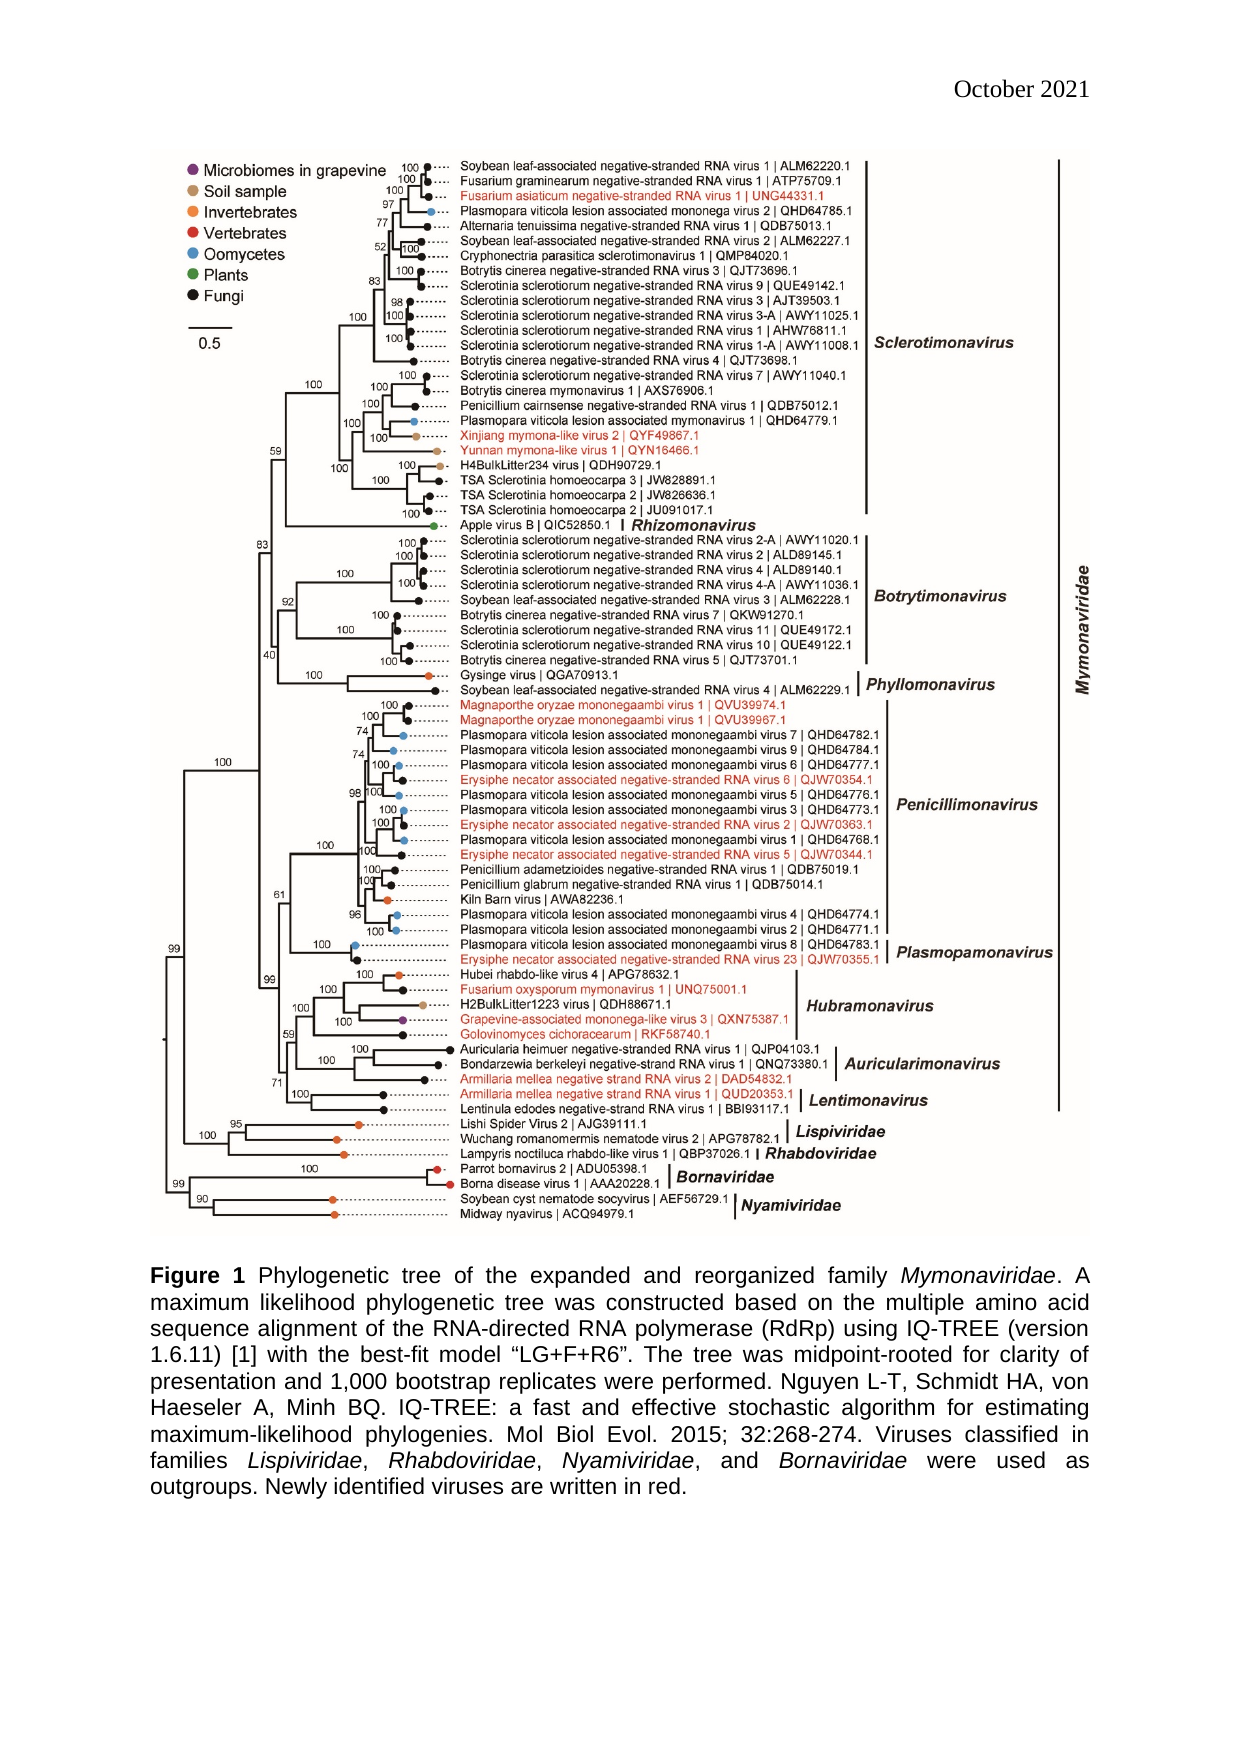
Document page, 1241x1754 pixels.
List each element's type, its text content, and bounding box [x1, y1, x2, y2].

picture [150, 149, 1091, 1236]
text Figure 1 Phylogenetic tree of the expanded and reorganized family Mymonaviridae. A maximum likelihood phylogenetic tree was constructed based on the multiple amino acid sequence alignment of the RNA-directed RNA polymerase (RdRp) using IQ-TREE (version 1.6.11) [1] with the best-fit model “LG+F+R6”. The tree was midpoint-rooted for clarity of presentation and 1,000 bootstrap replicates were performed. Nguyen L-T, Schmidt HA, von Haeseler A, Minh BQ. IQ-TREE: a fast and effective stochastic algorithm for estimating maximum-likelihood phylogenies. Mol Biol Evol. 2015; 32:268-274. Viruses classified in families Lispiviridae, Rhabdoviridae, Nyamiviridae, and Bornaviridae were used as outgroups. Newly identified viruses are written in red. [150, 1262, 1090, 1499]
